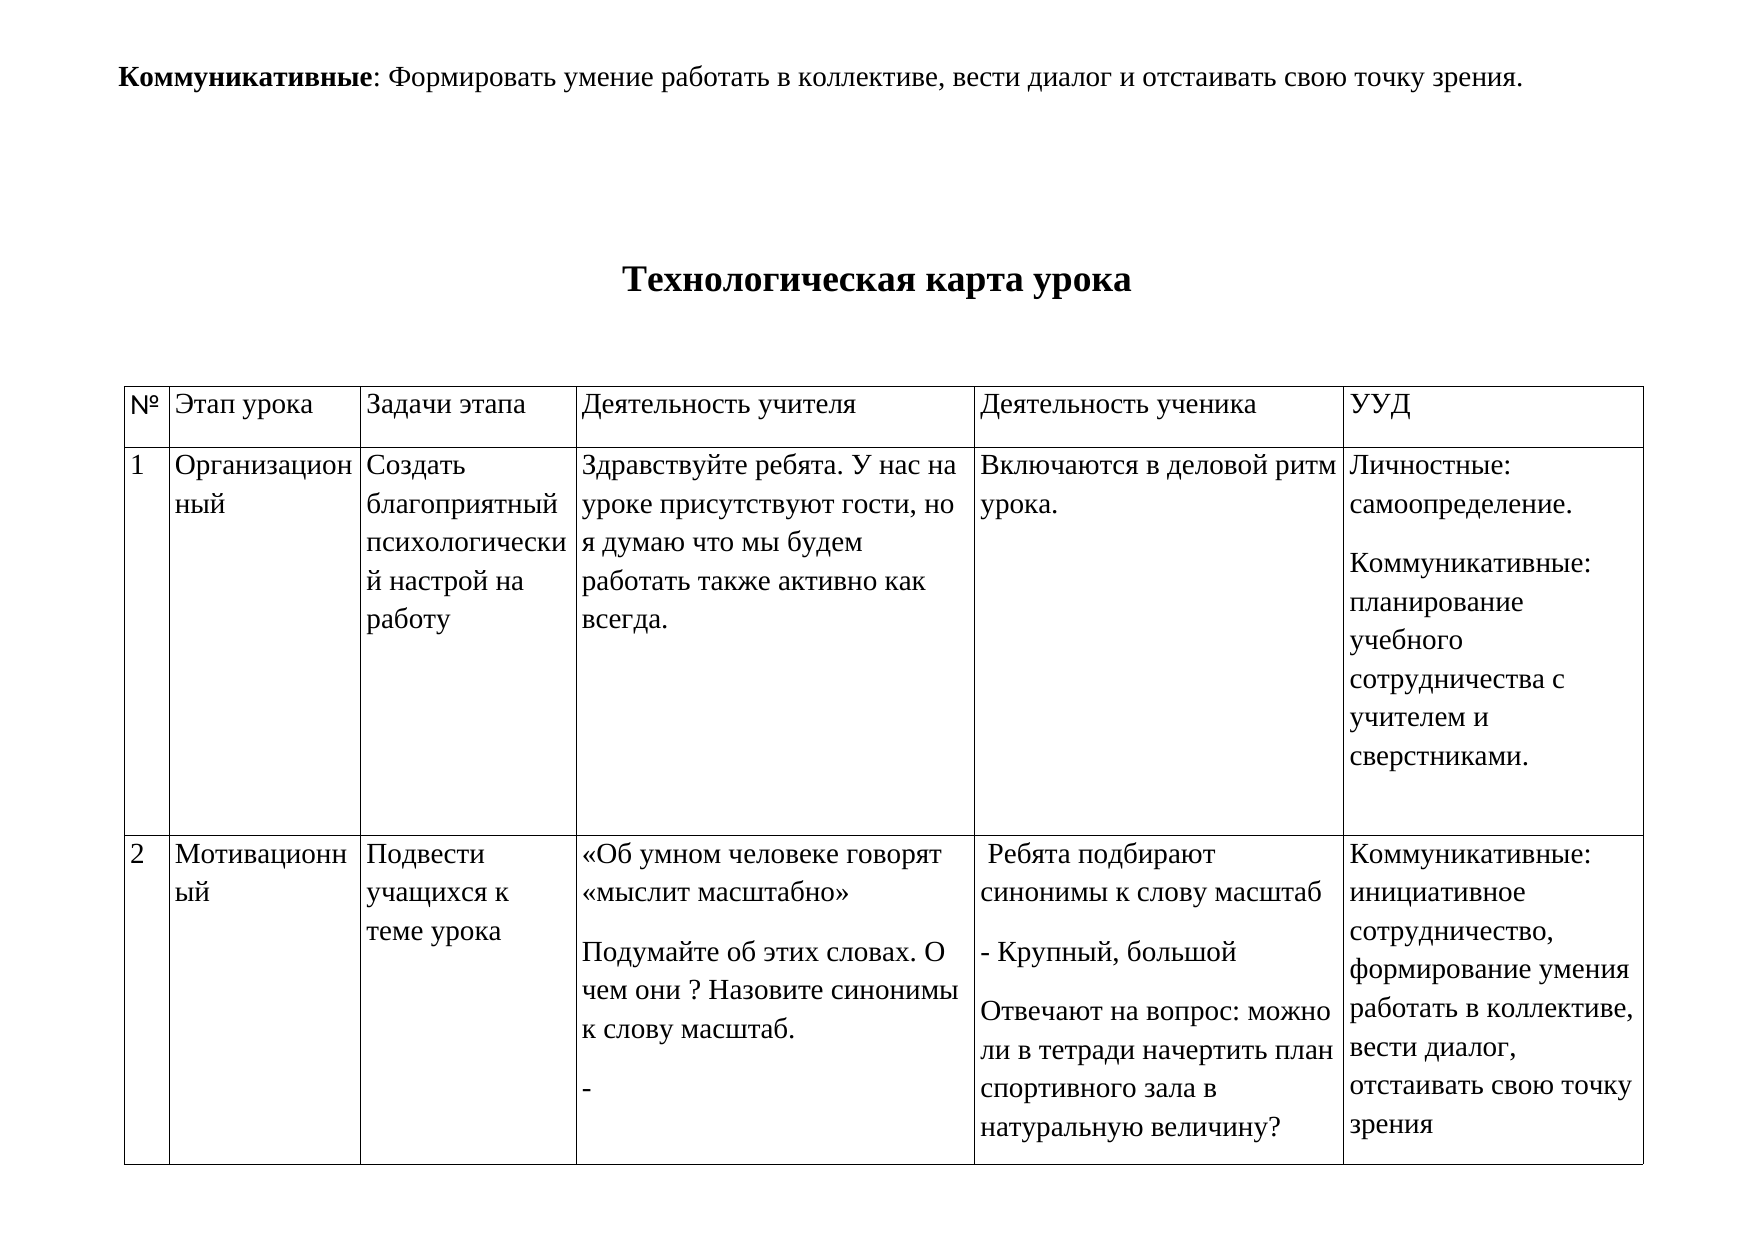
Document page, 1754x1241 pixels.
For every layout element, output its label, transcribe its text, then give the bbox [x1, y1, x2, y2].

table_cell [577, 836, 974, 1164]
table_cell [1344, 836, 1643, 1164]
table_header № [125, 387, 169, 447]
table_header Деятельность учителя [577, 387, 974, 447]
table_cell 2 [125, 836, 169, 1164]
table_cell Организационный [170, 448, 360, 835]
table_cell Личностные: самоопределение. Коммуникативные: планирование учебного сотрудничества с учителем и сверстниками. [1344, 448, 1643, 835]
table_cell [975, 836, 1343, 1164]
text Технологическая карта урока [118, 256, 1636, 299]
table_header Деятельность ученика [975, 387, 1343, 447]
table_header Этап урока [170, 387, 360, 447]
table_cell 1 [125, 448, 169, 835]
table_cell Включаются в деловой ритм урока. [975, 448, 1343, 835]
table_cell Мотивационный [170, 836, 360, 1164]
table_header УУД [1344, 387, 1643, 447]
table_header Задачи этапа [361, 387, 576, 447]
table_cell Создать благоприятный психологический настрой на работу [361, 448, 576, 835]
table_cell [361, 836, 576, 1164]
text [118, 59, 1636, 93]
table_cell Здравствуйте ребята. У нас на уроке присутствуют гости, но я думаю что мы будем работать также активно как всегда. [577, 448, 974, 835]
